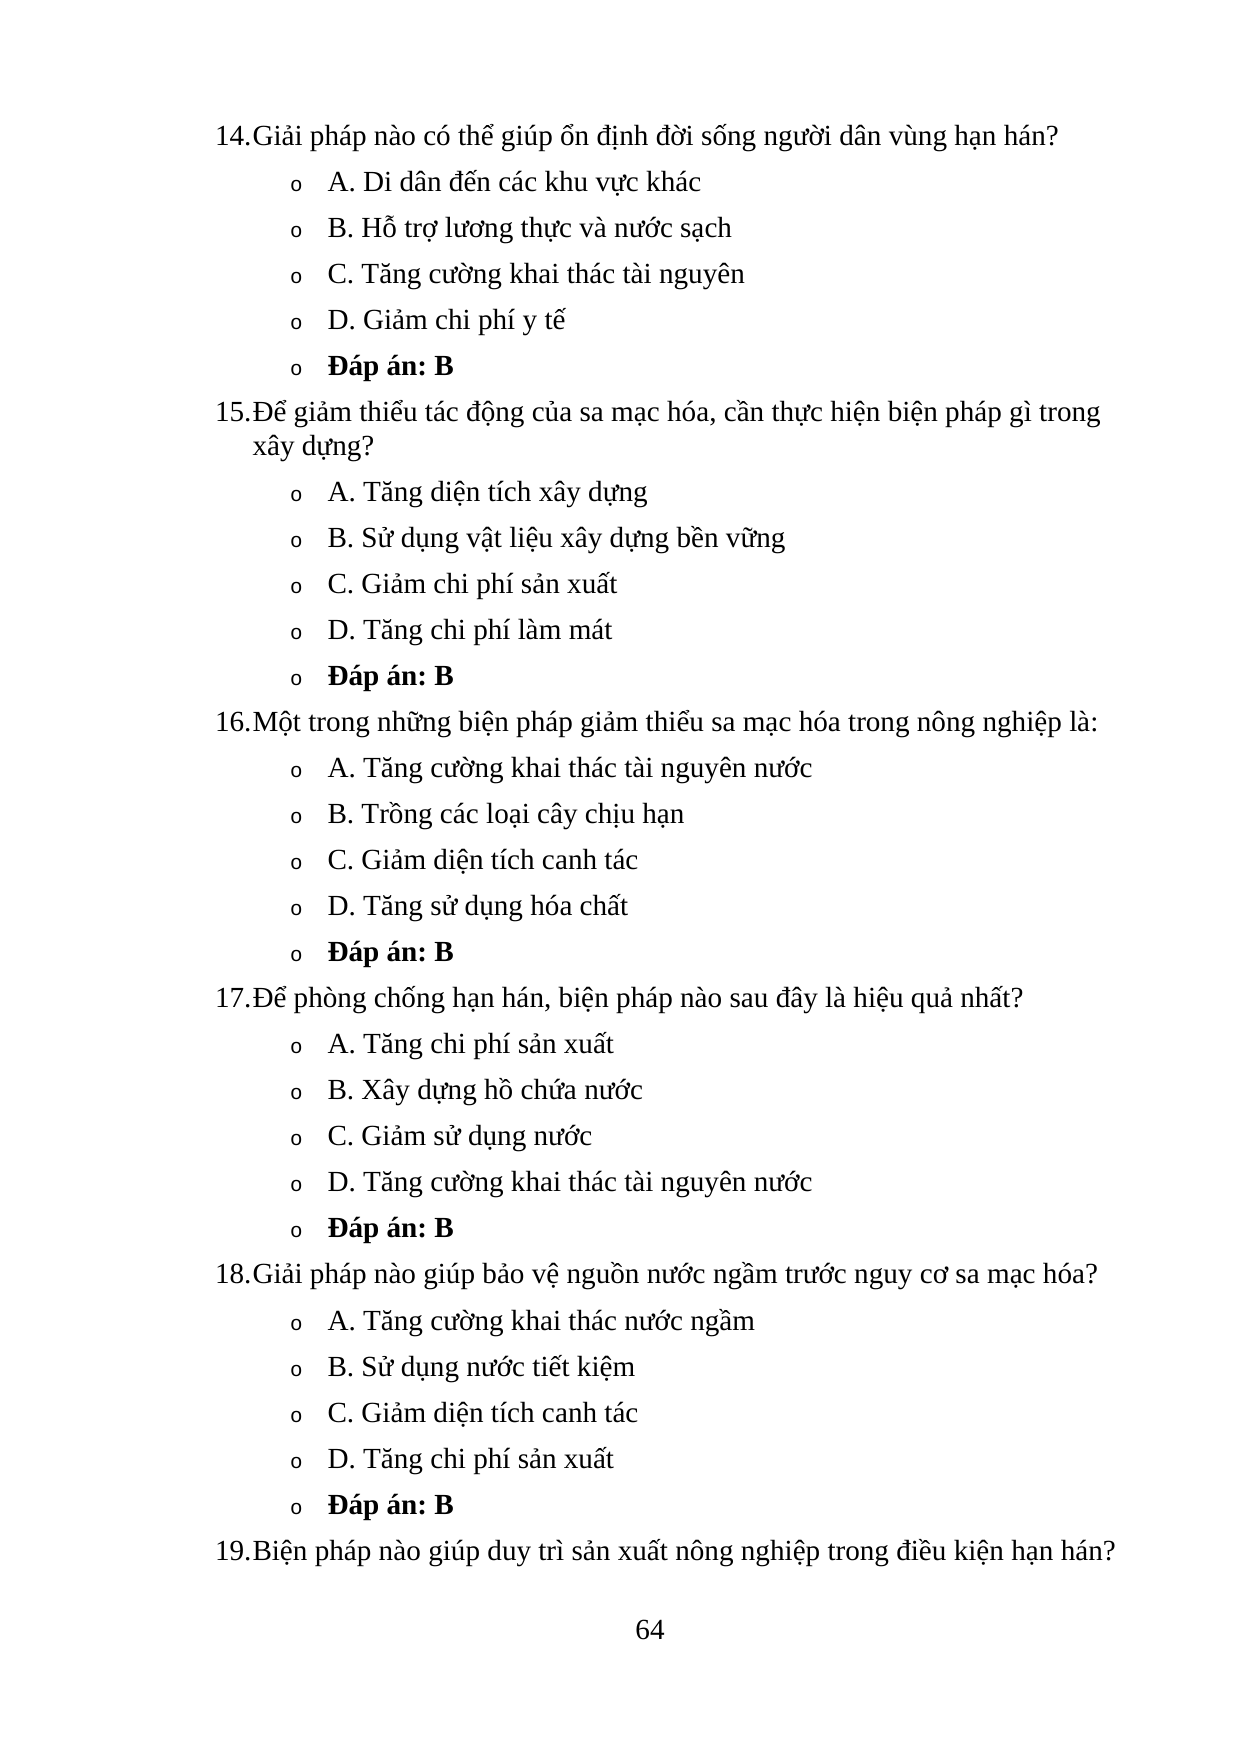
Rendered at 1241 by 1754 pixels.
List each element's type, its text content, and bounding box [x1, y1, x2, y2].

list C. Tăng cường khai thác tài nguyên [290, 256, 1122, 290]
list B. Sử dụng vật liệu xây dựng bền vững [290, 520, 1122, 553]
list B. Trồng các loại cây chịu hạn [290, 796, 1122, 830]
list Giải pháp nào giúp bảo vệ nguồn nước ngầm trước nguy cơ sa mạc hóa? [215, 1257, 1122, 1290]
list A. Tăng cường khai thác tài nguyên nước [290, 750, 1122, 784]
list B. Hỗ trợ lương thực và nước sạch [290, 210, 1122, 244]
list D. Tăng cường khai thác tài nguyên nước [290, 1164, 1122, 1198]
list C. Giảm chi phí sản xuất [290, 566, 1122, 599]
list D. Tăng chi phí sản xuất [290, 1441, 1122, 1474]
list A. Di dân đến các khu vực khác [290, 164, 1122, 198]
list D. Giảm chi phí y tế [290, 302, 1122, 336]
list Đáp án: B [290, 1211, 1122, 1244]
list Đáp án: B [290, 1487, 1122, 1520]
list Đáp án: B [290, 934, 1122, 968]
list Để phòng chống hạn hán, biện pháp nào sau đây là hiệu quả nhất? [215, 980, 1122, 1014]
list B. Sử dụng nước tiết kiệm [290, 1349, 1122, 1382]
list A. Tăng diện tích xây dựng [290, 474, 1122, 507]
list D. Tăng sử dụng hóa chất [290, 888, 1122, 922]
list Giải pháp nào có thể giúp ổn định đời sống người dân vùng hạn hán? [215, 118, 1122, 152]
list A. Tăng cường khai thác nước ngầm [290, 1303, 1122, 1336]
list Biện pháp nào giúp duy trì sản xuất nông nghiệp trong điều kiện hạn hán? [215, 1533, 1122, 1566]
list C. Giảm diện tích canh tác [290, 1395, 1122, 1428]
list A. Tăng chi phí sản xuất [290, 1026, 1122, 1060]
list C. Giảm diện tích canh tác [290, 842, 1122, 876]
list Để giảm thiểu tác động của sa mạc hóa, cần thực hiện biện pháp gì trong xây dựng? [215, 394, 1122, 461]
list Đáp án: B [290, 348, 1122, 382]
list D. Tăng chi phí làm mát [290, 612, 1122, 646]
list C. Giảm sử dụng nước [290, 1118, 1122, 1152]
list Đáp án: B [290, 658, 1122, 692]
list B. Xây dựng hồ chứa nước [290, 1072, 1122, 1106]
list Một trong những biện pháp giảm thiểu sa mạc hóa trong nông nghiệp là: [215, 704, 1122, 738]
